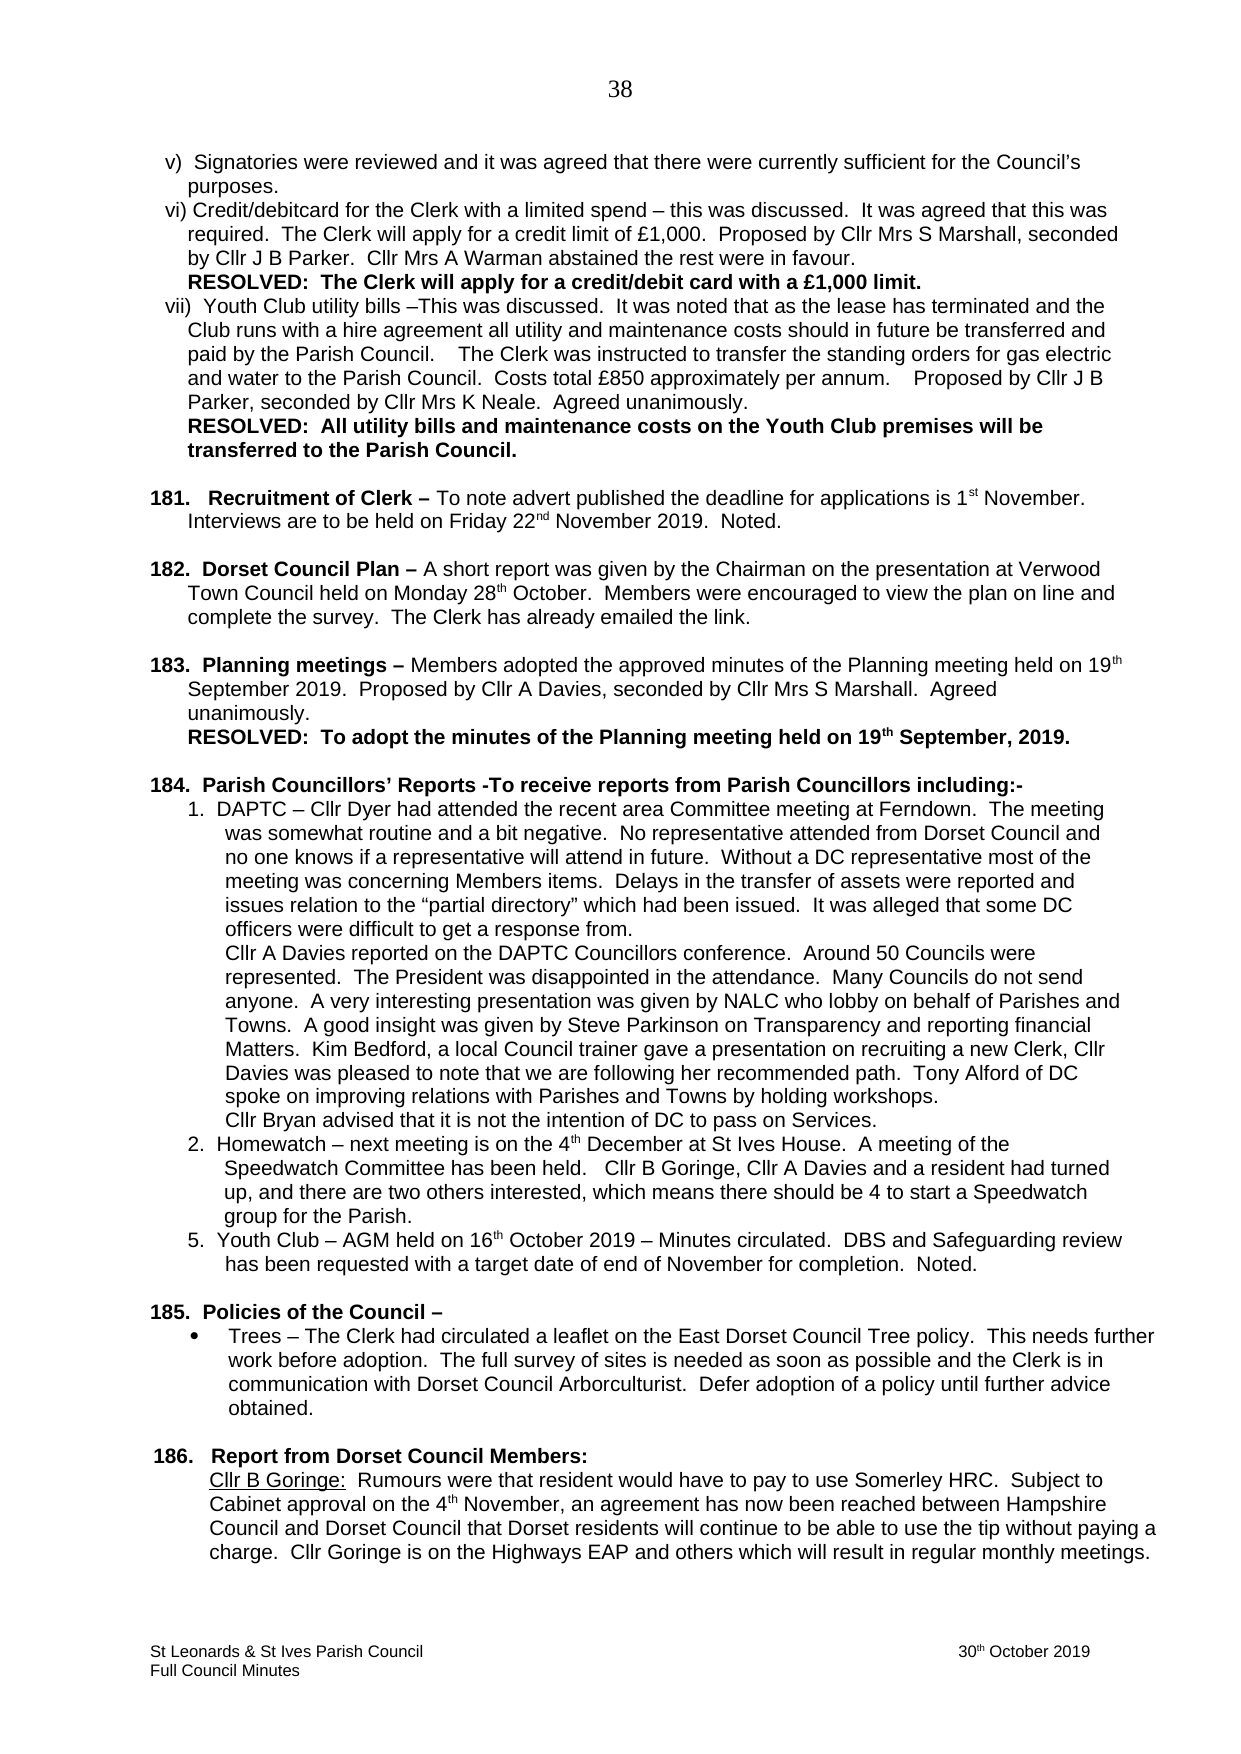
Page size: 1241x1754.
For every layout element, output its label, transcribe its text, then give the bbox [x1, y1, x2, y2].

text 184. Parish Councillors’ Reports -To receive reports from Parish Councillors including:- [150, 773, 1124, 797]
list 1. DAPTC – Cllr Dyer had attended the recent area Committee meeting at Ferndown. The meeting was somewhat routine and a bit negative. No representative attended from Dorset Council and no one knows if a representative will attend in future. Without a DC representative most of the meeting was concerning Members items. Delays in the transfer of assets were reported and issues relation to the “partial directory” which had been issued. It was alleged that some DC officers were difficult to get a response from. [187, 797, 1124, 941]
list Cllr A Davies reported on the DAPTC Councillors conference. Around 50 Councils were represented. The President was disappointed in the attendance. Many Councils do not send anyone. A very interesting presentation was given by NALC who lobby on behalf of Parishes and Towns. A good insight was given by Steve Parkinson on Transparency and reporting financial Matters. Kim Bedford, a local Council trainer gave a presentation on recruiting a new Clerk, Cllr Davies was pleased to note that we are following her recommended path. Tony Alford of DC spoke on improving relations with Parishes and Towns by holding workshops. [225, 941, 1124, 1108]
text vii) Youth Club utility bills –This was discussed. It was noted that as the lease has terminated and the Club runs with a hire agreement all utility and maintenance costs should in future be transferred and paid by the Parish Council. The Clerk was instructed to transfer the standing orders for gas electric and water to the Parish Council. Costs total £850 approximately per annum. Proposed by Cllr J B Parker, seconded by Cllr Mrs K Neale. Agreed unanimously. [165, 294, 1124, 413]
text 183. Planning meetings – Members adopted the approved minutes of the Planning meeting held on 19th September 2019. Proposed by Cllr A Davies, seconded by Cllr Mrs S Marshall. Agreed unanimously. [150, 653, 1124, 725]
text v) Signatories were reviewed and it was agreed that there were currently sufficient for the Council’s purposes. [165, 150, 1124, 198]
text RESOLVED: All utility bills and maintenance costs on the Youth Club premises will be transferred to the Parish Council. [165, 413, 1124, 461]
list 5. Youth Club – AGM held on 16th October 2019 – Minutes circulated. DBS and Safeguarding review has been requested with a target date of end of November for completion. Noted. [187, 1228, 1124, 1276]
text vi) Credit/debitcard for the Clerk with a limited spend – this was discussed. It was agreed that this was required. The Clerk will apply for a credit limit of £1,000. Proposed by Cllr Mrs S Marshall, seconded by Cllr J B Parker. Cllr Mrs A Warman abstained the rest were in favour. [165, 198, 1124, 270]
text RESOLVED: To adopt the minutes of the Planning meeting held on 19th September, 2019. [150, 725, 1124, 749]
list Trees – The Clerk had circulated a leaflet on the East Dorset Council Tree policy. This needs further work before adoption. The full survey of sites is needed as soon as possible and the Clerk is in communication with Dorset Council Arborculturist. Defer adoption of a policy until further advice obtained. [191, 1324, 1181, 1420]
text 181. Recruitment of Clerk – To note advert published the deadline for applications is 1st November. Interviews are to be held on Friday 22nd November 2019. Noted. [150, 485, 1124, 533]
text RESOLVED: The Clerk will apply for a credit/debit card with a £1,000 limit. [165, 270, 1124, 294]
text 182. Dorset Council Plan – A short report was given by the Chairman on the presentation at Verwood Town Council held on Monday 28th October. Members were encouraged to view the plan on line and complete the survey. The Clerk has already emailed the link. [150, 557, 1124, 629]
text Cllr B Goringe: Rumours were that resident would have to pay to use Somerley HRC. Subject to Cabinet approval on the 4th November, an agreement has now been reached between Hampshire Council and Dorset Council that Dorset residents will continue to be able to use the tip without paying a charge. Cllr Goringe is on the Highways EAP and others which will result in regular monthly meetings. [209, 1468, 1181, 1564]
list Cllr Bryan advised that it is not the intention of DC to pass on Services. [225, 1108, 1124, 1132]
text 186. Report from Dorset Council Members: [153, 1444, 1181, 1468]
text 185. Policies of the Council – [150, 1300, 1181, 1324]
list 2. Homewatch – next meeting is on the 4th December at St Ives House. A meeting of the Speedwatch Committee has been held. Cllr B Goringe, Cllr A Davies and a resident had turned up, and there are two others interested, which means there should be 4 to start a Speedwatch group for the Parish. [187, 1132, 1124, 1228]
